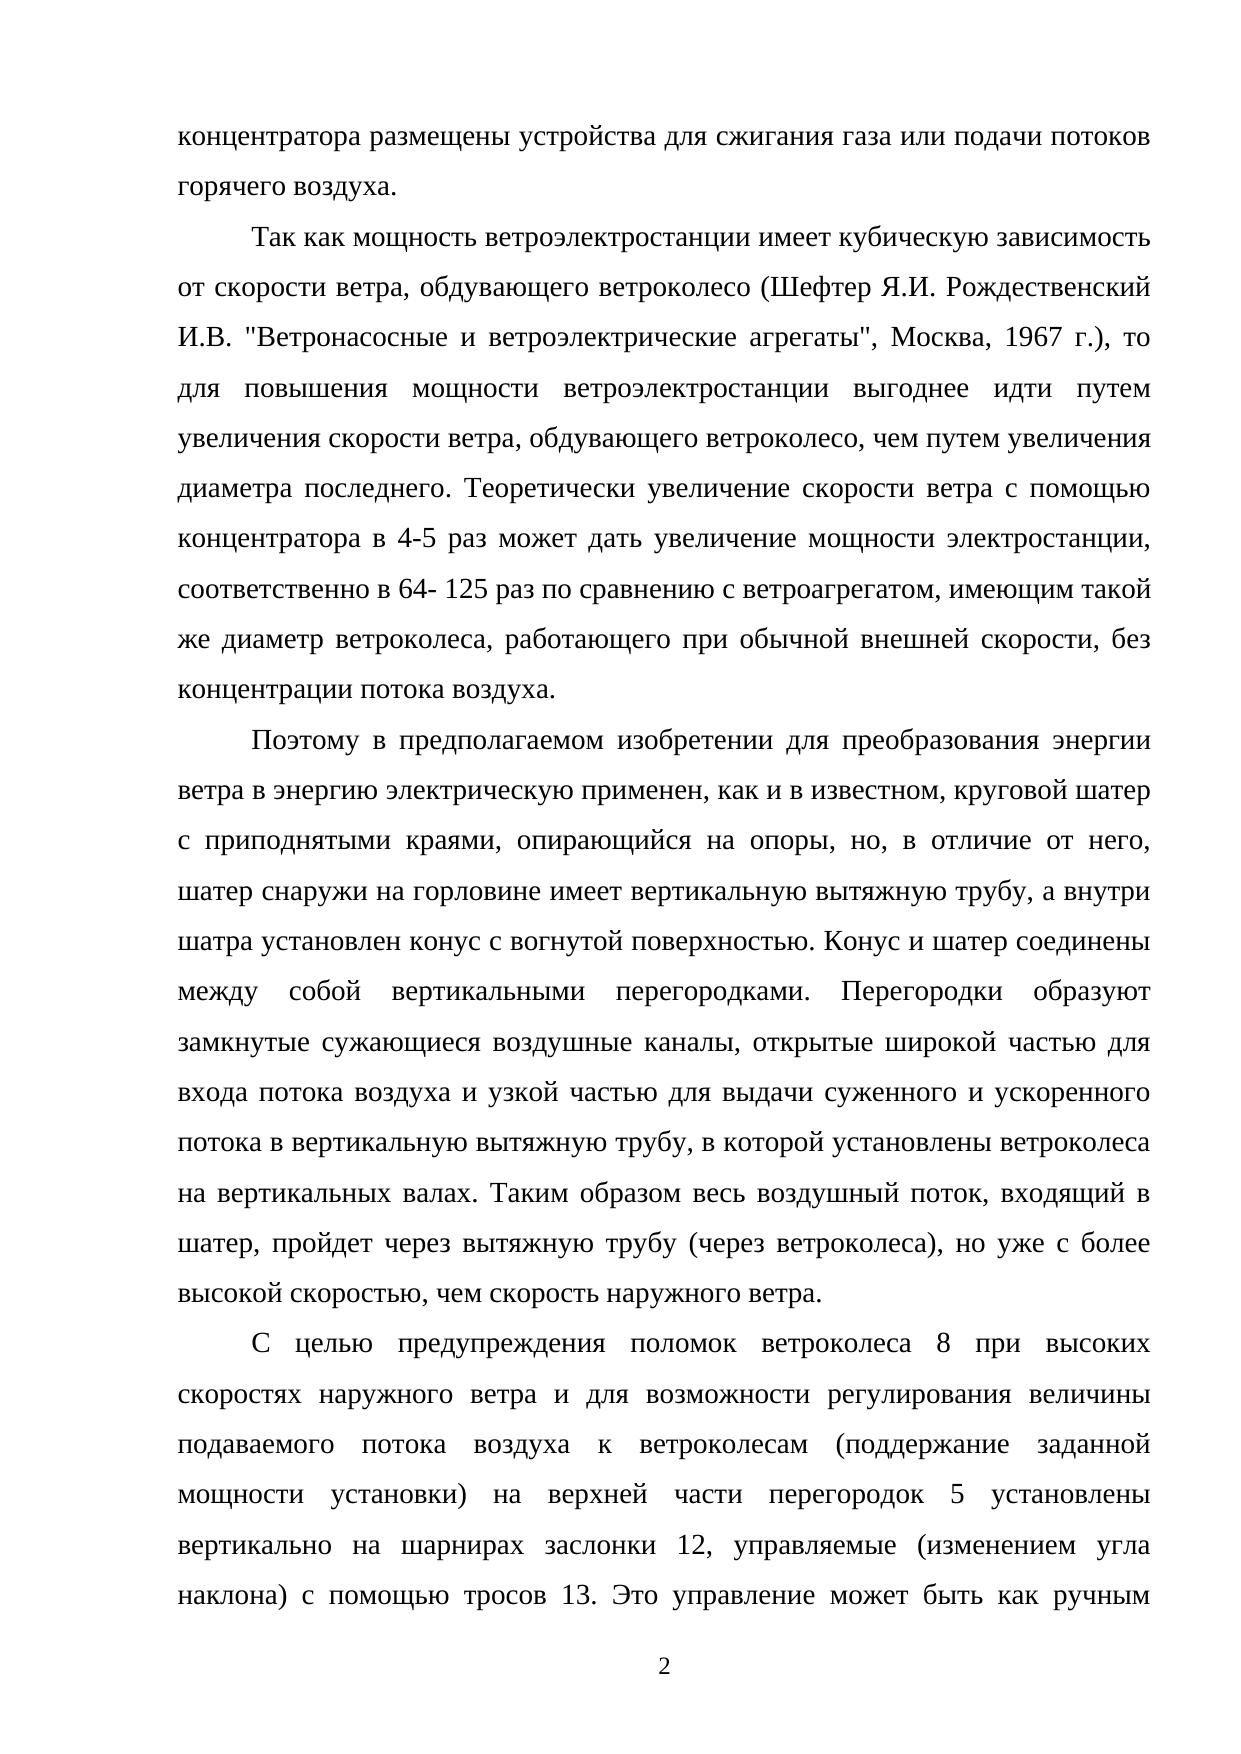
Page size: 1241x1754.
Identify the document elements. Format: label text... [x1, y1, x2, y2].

text Так как мощность ветроэлектростанции имеет кубическую зависимость от скорости ветра, обдувающего ветроколесо (Шефтер Я.И. Рождественский И.В. "Ветронасосные и ветроэлектрические агрегаты", Москва, .), то для повышения мощности ветроэлектростанции выгоднее идти путем увеличения скорости ветра, обдувающего ветроколесо, чем путем увеличения диаметра последнего. Теоретически увеличение скорости ветра с помощью концентратора в 4-5 раз может дать увеличение мощности электростанции, соответственно в 64- 125 раз по сравнению с ветроагрегатом, имеющим такой же диаметр ветроколеса, работающего при обычной внешней скорости, без концентрации потока воздуха. [177, 219, 1152, 705]
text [177, 1326, 1152, 1611]
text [177, 118, 1152, 202]
text Поэтому в предполагаемом изобретении для преобразования энергии ветра в энергию электрическую применен, как и в известном, круговой шатер с приподнятыми краями, опирающийся на опоры, но, в отличие от него, шатер снаружи на горловине имеет вертикальную вытяжную трубу, а внутри шатра установлен конус с вогнутой поверхностью. Конус и шатер соединены между собой вертикальными перегородками. Перегородки образуют замкнутые сужающиеся воздушные каналы, открытые широкой частью для входа потока воздуха и узкой частью для выдачи суженного и ускоренного потока в вертикальную вытяжную трубу, в которой установлены ветроколеса на вертикальных валах. Таким образом весь воздушный поток, входящий в шатер, пройдет через вытяжную трубу (через ветроколеса), но уже с более высокой скоростью, чем скорость наружного ветра. [177, 722, 1152, 1309]
